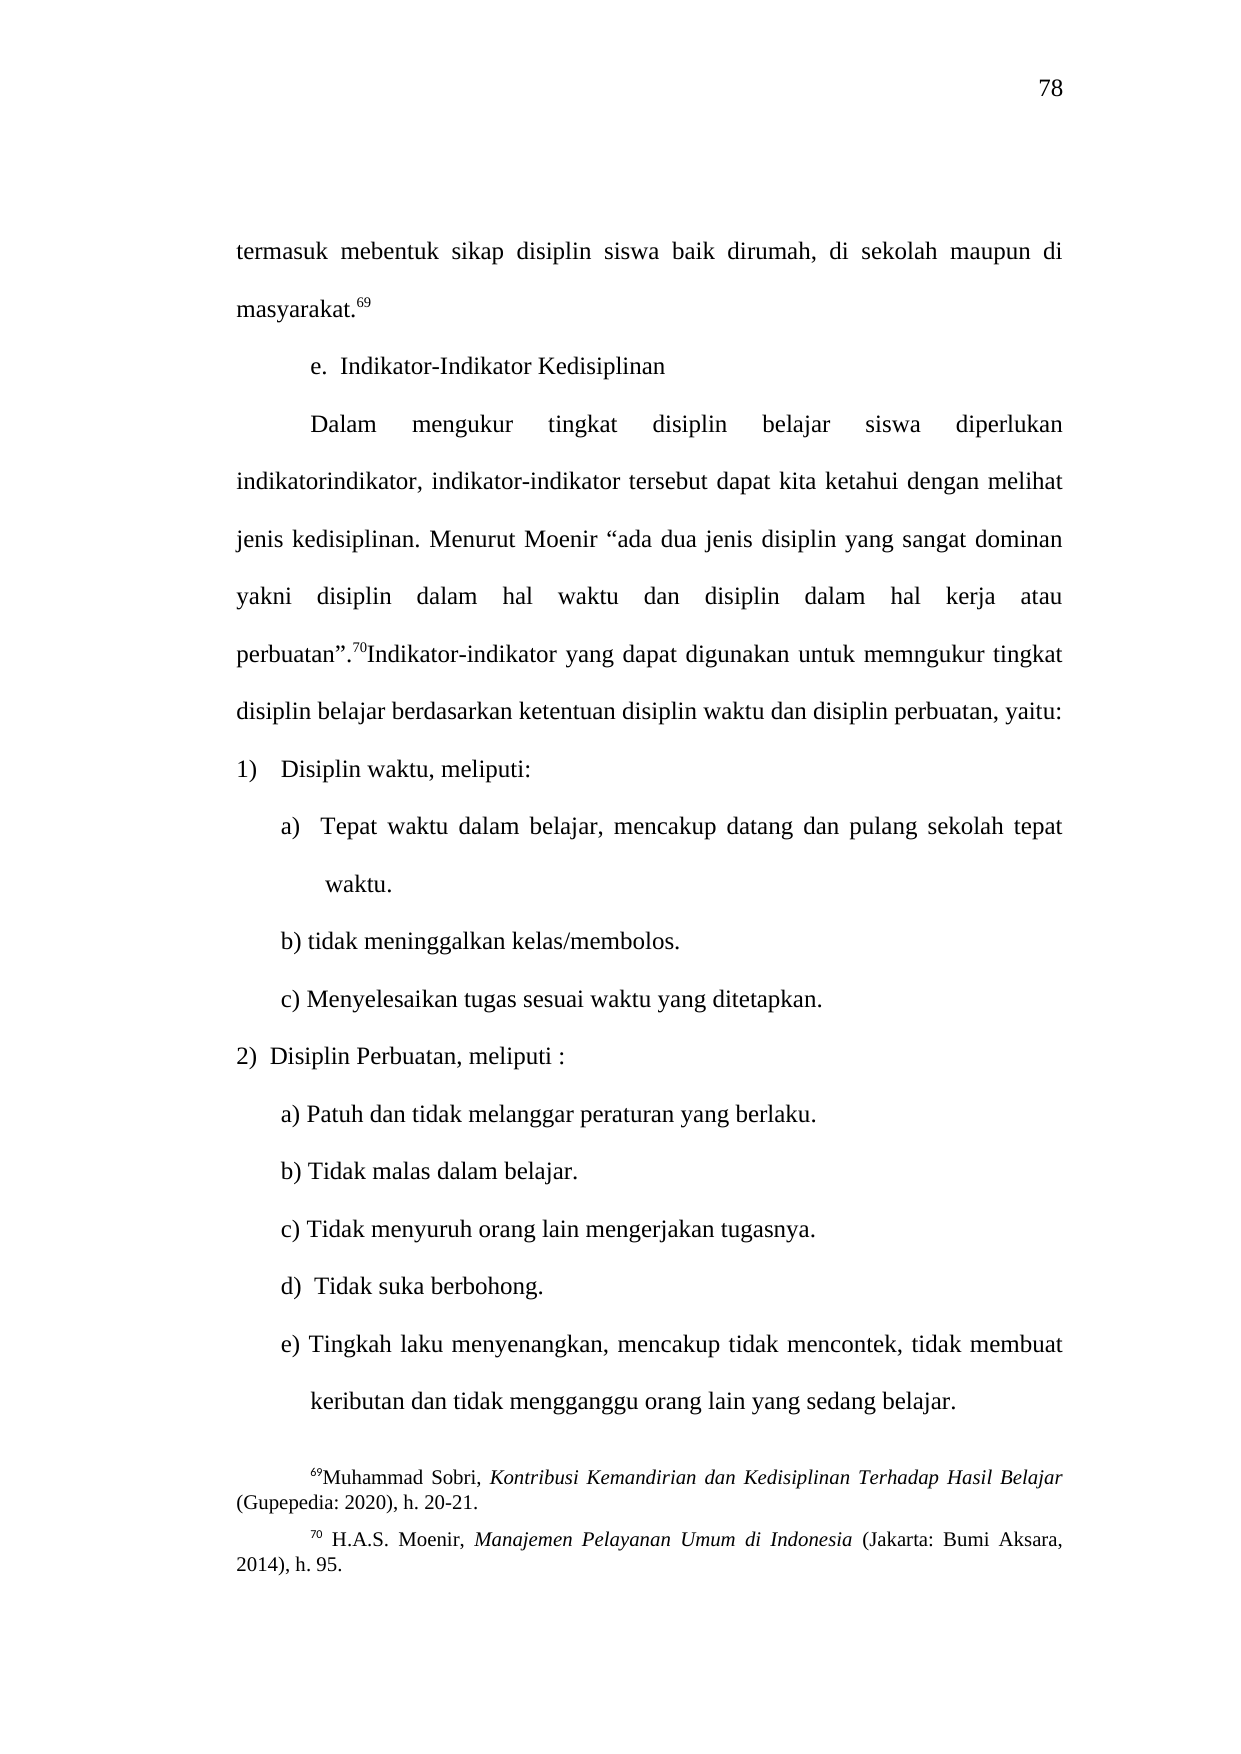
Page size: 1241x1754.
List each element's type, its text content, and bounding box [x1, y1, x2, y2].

list Dalam mengukur tingkat disiplin belajar siswa diperlukan indikatorindikator, indikator-indikator tersebut dapat kita ketahui dengan melihat jenis kedisiplinan. Menurut Moenir “ada dua jenis disiplin yang sangat dominan yakni disiplin dalam hal waktu dan disiplin dalam hal kerja atau perbuatan”.Indikator-indikator yang dapat digunakan untuk memngukur tingkat disiplin belajar berdasarkan ketentuan disiplin waktu dan disiplin perbuatan, yaitu: [236, 409, 1063, 725]
list e) Tingkah laku menyenangkan, mencakup tidak mencontek, tidak membuat keributan dan tidak mengganggu orang lain yang sedang belajar. [281, 1329, 1063, 1415]
list Indikator-Indikator Kedisiplinan [310, 351, 1063, 380]
list b) tidak meninggalkan kelas/membolos. [281, 926, 1063, 955]
list a) Patuh dan tidak melanggar peraturan yang berlaku. [281, 1099, 1063, 1127]
text c) Menyelesaikan tugas sesuai waktu yang ditetapkan. [229, 984, 1063, 1012]
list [236, 236, 1063, 322]
list b) Tidak malas dalam belajar. [281, 1156, 1063, 1185]
list c) Tidak menyuruh orang lain mengerjakan tugasnya. [281, 1214, 1063, 1242]
list d) Tidak suka berbohong. [281, 1271, 1063, 1300]
list a) Tepat waktu dalam belajar, mencakup datang dan pulang sekolah tepat waktu. [281, 811, 1063, 897]
list Disiplin waktu, meliputi: [236, 754, 1063, 782]
list 2) Disiplin Perbuatan, meliputi : [236, 1041, 1063, 1070]
